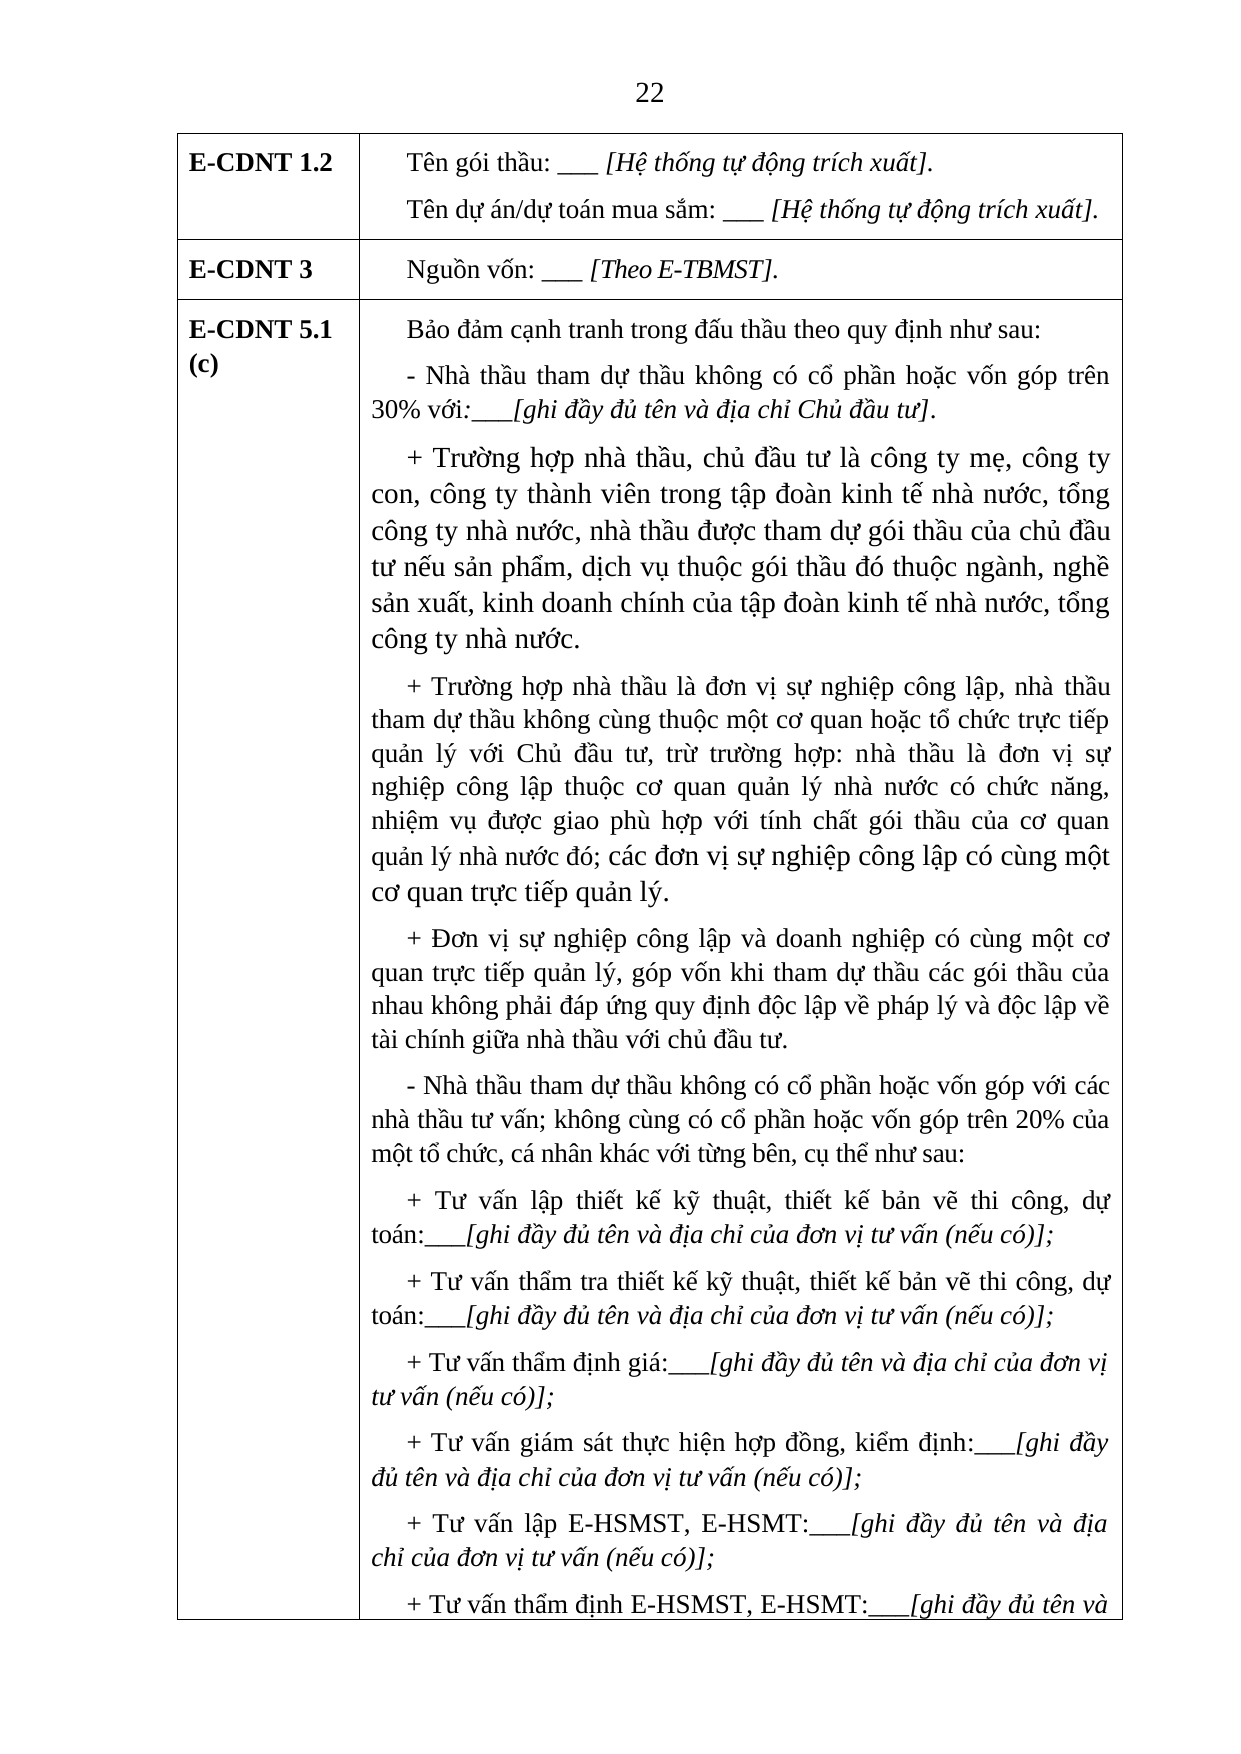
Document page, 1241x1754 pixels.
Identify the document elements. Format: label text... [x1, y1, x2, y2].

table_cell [360, 300, 1122, 1619]
table_cell E-CDNT 1.2 [178, 134, 359, 239]
table_cell Nguồn vốn: ___ [Theo E-TBMST]. [360, 240, 1122, 299]
table_cell E-CDNT 5.1 (c) [178, 300, 359, 1619]
table_cell E-CDNT 3 [178, 240, 359, 299]
table_cell Tên gói thầu: ___ [Hệ thống tự động trích xuất]. Tên dự án/dự toán mua sắm: ___ [Hệ thống tự động trích xuất]. [360, 134, 1122, 239]
